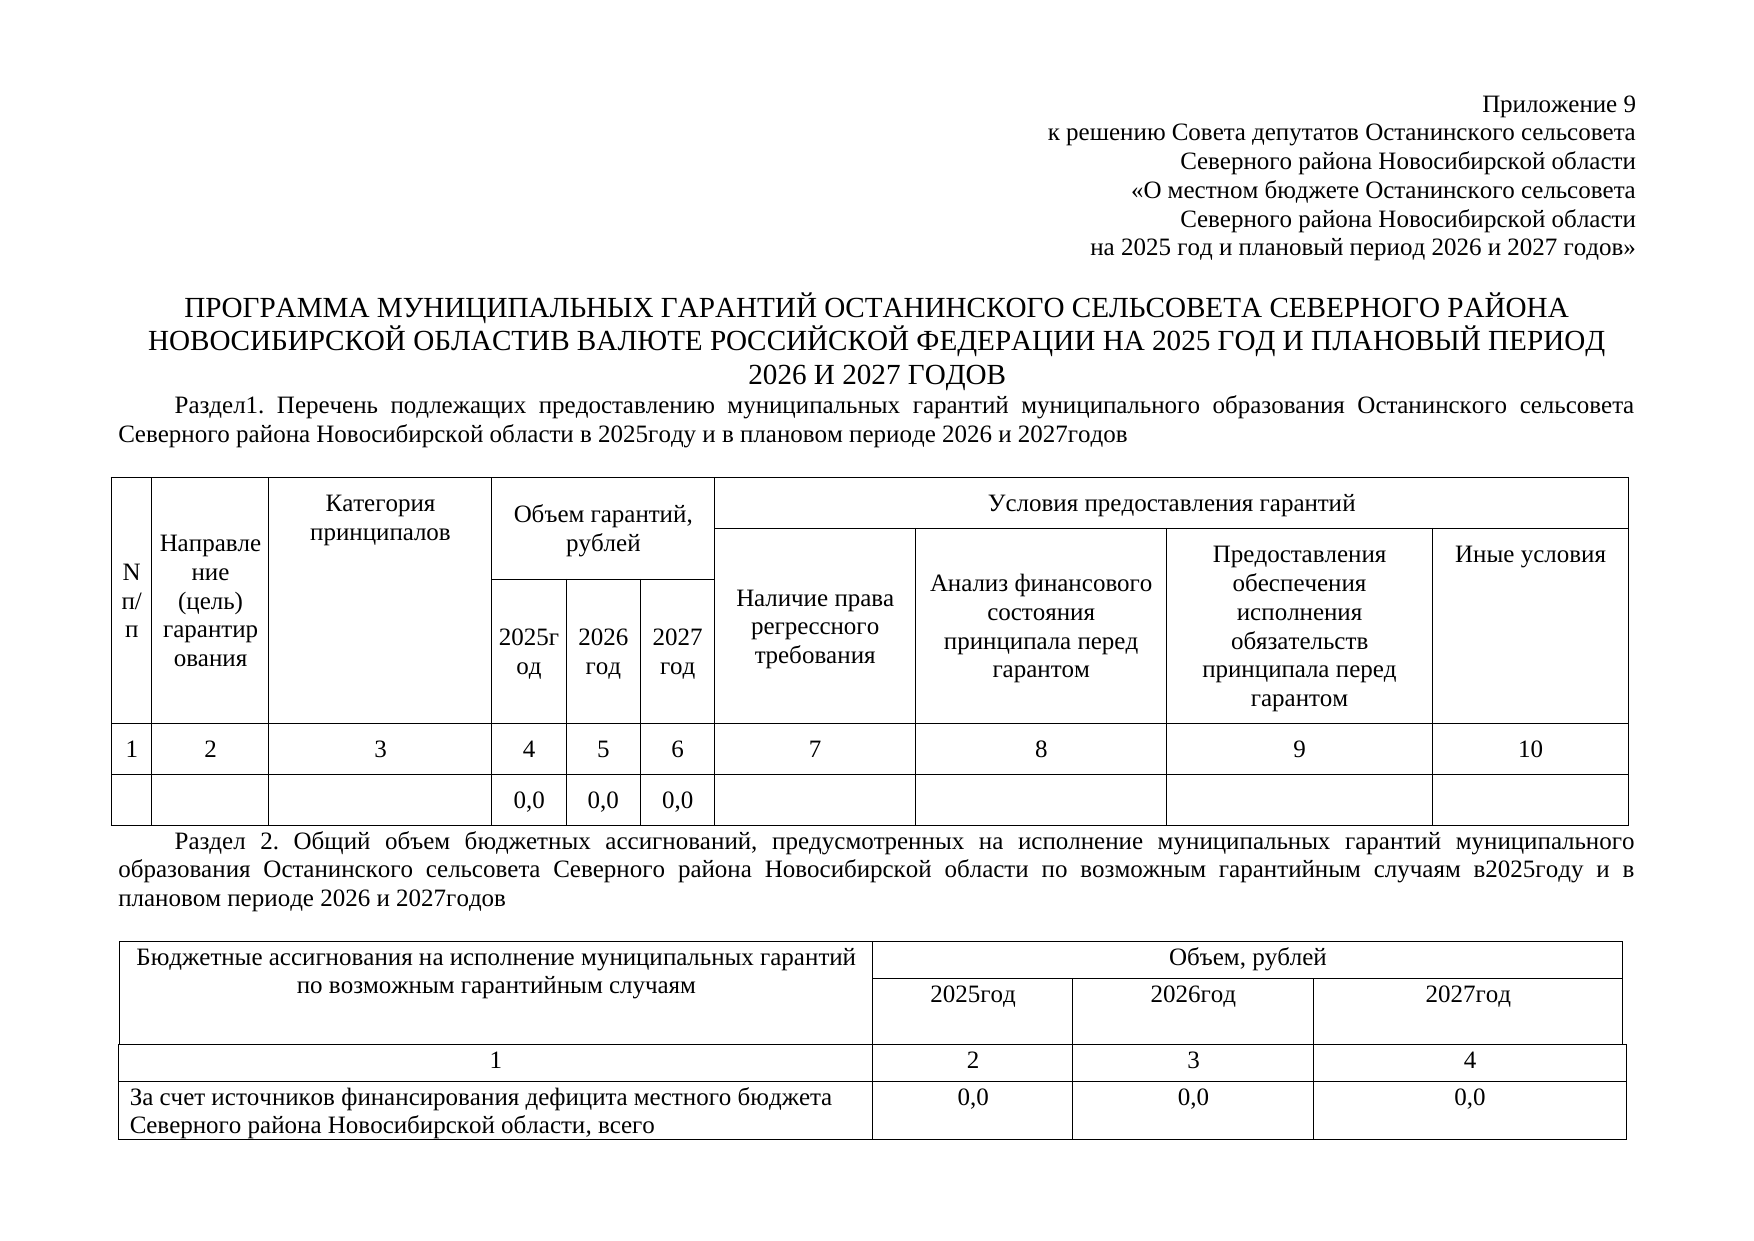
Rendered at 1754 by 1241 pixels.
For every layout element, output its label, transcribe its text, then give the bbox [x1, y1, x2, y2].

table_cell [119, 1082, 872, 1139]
text Приложение 9 [662, 89, 1636, 117]
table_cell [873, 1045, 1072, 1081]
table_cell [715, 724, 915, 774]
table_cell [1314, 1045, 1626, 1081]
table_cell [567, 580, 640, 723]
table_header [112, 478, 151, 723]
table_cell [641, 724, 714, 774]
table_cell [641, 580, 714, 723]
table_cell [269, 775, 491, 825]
text ПРОГРАММА МУНИЦИПАЛЬНЫХ ГАРАНТИЙ ОСТАНИНСКОГО СЕЛЬСОВЕТА СЕВЕРНОГО РАЙОНА НОВОСИБИРСКОЙ ОБЛАСТИВ ВАЛЮТЕ РОССИЙСКОЙ ФЕДЕРАЦИИ НА 2025 ГОД И ПЛАНОВЫЙ ПЕРИОД 2026 И 2027 ГОДОВ [118, 290, 1636, 391]
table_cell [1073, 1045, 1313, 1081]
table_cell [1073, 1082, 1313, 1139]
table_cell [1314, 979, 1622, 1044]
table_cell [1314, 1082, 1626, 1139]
text на 2025 год и плановый период 2026 и 2027 годов» [662, 232, 1636, 261]
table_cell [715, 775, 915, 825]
text Раздел1. Перечень подлежащих предоставлению муниципальных гарантий муниципального образования Останинского сельсовета Северного района Новосибирской области в 2025году и в плановом периоде 2026 и 2027годов [118, 391, 1636, 448]
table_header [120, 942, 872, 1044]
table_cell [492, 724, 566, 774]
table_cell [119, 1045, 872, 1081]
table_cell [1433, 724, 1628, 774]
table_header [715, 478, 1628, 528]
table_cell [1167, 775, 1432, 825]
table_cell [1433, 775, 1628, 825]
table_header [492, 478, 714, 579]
text к решению Совета депутатов Останинского сельсовета [662, 117, 1636, 146]
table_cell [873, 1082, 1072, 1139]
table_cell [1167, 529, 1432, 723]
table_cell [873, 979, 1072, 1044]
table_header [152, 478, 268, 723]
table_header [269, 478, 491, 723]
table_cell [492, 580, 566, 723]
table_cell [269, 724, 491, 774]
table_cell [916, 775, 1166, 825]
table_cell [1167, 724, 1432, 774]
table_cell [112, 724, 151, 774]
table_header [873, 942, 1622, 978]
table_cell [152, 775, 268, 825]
text Северного района Новосибирской области [662, 204, 1636, 232]
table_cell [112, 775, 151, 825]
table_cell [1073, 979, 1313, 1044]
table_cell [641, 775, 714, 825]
text Северного района Новосибирской области [662, 146, 1636, 175]
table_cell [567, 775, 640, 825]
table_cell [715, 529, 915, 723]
text «О местном бюджете Останинского сельсовета [662, 175, 1636, 204]
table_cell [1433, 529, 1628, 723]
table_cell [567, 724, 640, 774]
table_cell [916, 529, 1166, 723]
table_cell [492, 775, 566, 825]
text Раздел 2. Общий объем бюджетных ассигнований, предусмотренных на исполнение муниципальных гарантий муниципального образования Останинского сельсовета Северного района Новосибирской области по возможным гарантийным случаям в2025году и в плановом периоде 2026 и 2027годов [118, 826, 1636, 912]
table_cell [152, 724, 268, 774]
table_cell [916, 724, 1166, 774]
